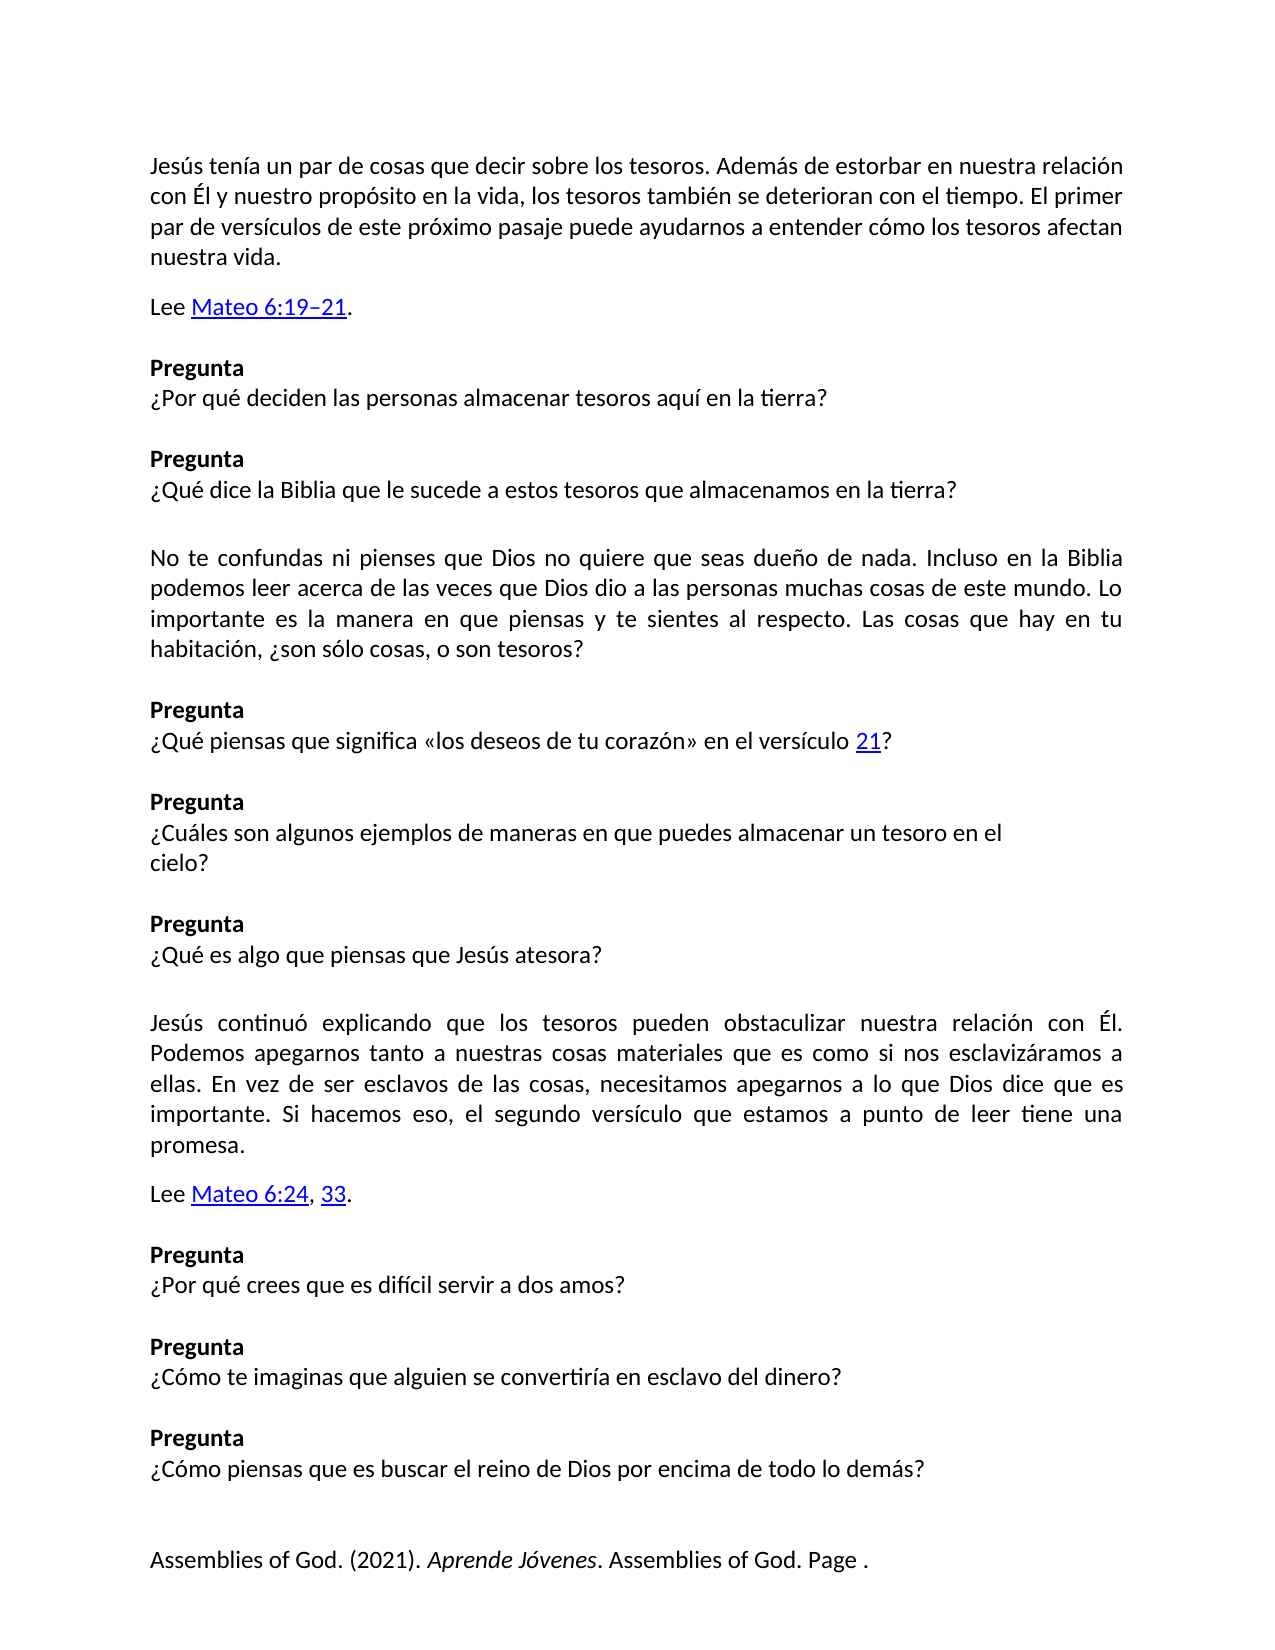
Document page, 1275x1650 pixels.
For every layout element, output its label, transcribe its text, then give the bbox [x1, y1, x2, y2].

table_header Pregunta ¿Cómo te imaginas que alguien se convertiría en esclavo del dinero? [150, 1331, 1050, 1392]
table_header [150, 1422, 1050, 1483]
table_header Pregunta ¿Qué es algo que piensas que Jesús atesora? [150, 908, 1050, 969]
table_header Pregunta ¿Qué piensas que significa «los deseos de tu corazón» en el versículo 21? [150, 664, 1050, 756]
table_header Pregunta ¿Qué dice la Biblia que le sucede a estos tesoros que almacenamos en la tierra? [150, 444, 1050, 504]
text No te confundas ni pienses que Dios no quiere que seas dueño de nada. Incluso en la Biblia podemos leer acerca de las veces que Dios dio a las personas muchas cosas de este mundo. Lo importante es la manera en que piensas y te sientes al respecto. Las cosas que hay en tu habitación, ¿son sólo cosas, o son tesoros? [150, 542, 1125, 664]
text Lee Mateo 6:24, 33. [150, 1178, 1125, 1209]
text Lee Mateo 6:19–21. [150, 291, 1125, 321]
table_header Pregunta ¿Por qué crees que es difícil servir a dos amos? [150, 1209, 1050, 1300]
text Jesús tenía un par de cosas que decir sobre los tesoros. Además de estorbar en nuestra relación con Él y nuestro propósito en la vida, los tesoros también se deterioran con el tiempo. El primer par de versículos de este próximo pasaje puede ayudarnos a entender cómo los tesoros afectan nuestra vida. [150, 150, 1125, 272]
text Jesús continuó explicando que los tesoros pueden obstaculizar nuestra relación con Él. Podemos apegarnos tanto a nuestras cosas materiales que es como si nos esclavizáramos a ellas. En vez de ser esclavos de las cosas, necesitamos apegarnos a lo que Dios dice que es importante. Si hacemos eso, el segundo versículo que estamos a punto de leer tiene una promesa. [150, 1007, 1125, 1159]
table_header Pregunta ¿Por qué deciden las personas almacenar tesoros aquí en la tierra? [150, 321, 1050, 413]
table_header Pregunta ¿Cuáles son algunos ejemplos de maneras en que puedes almacenar un tesoro en el cielo? [150, 786, 1050, 878]
